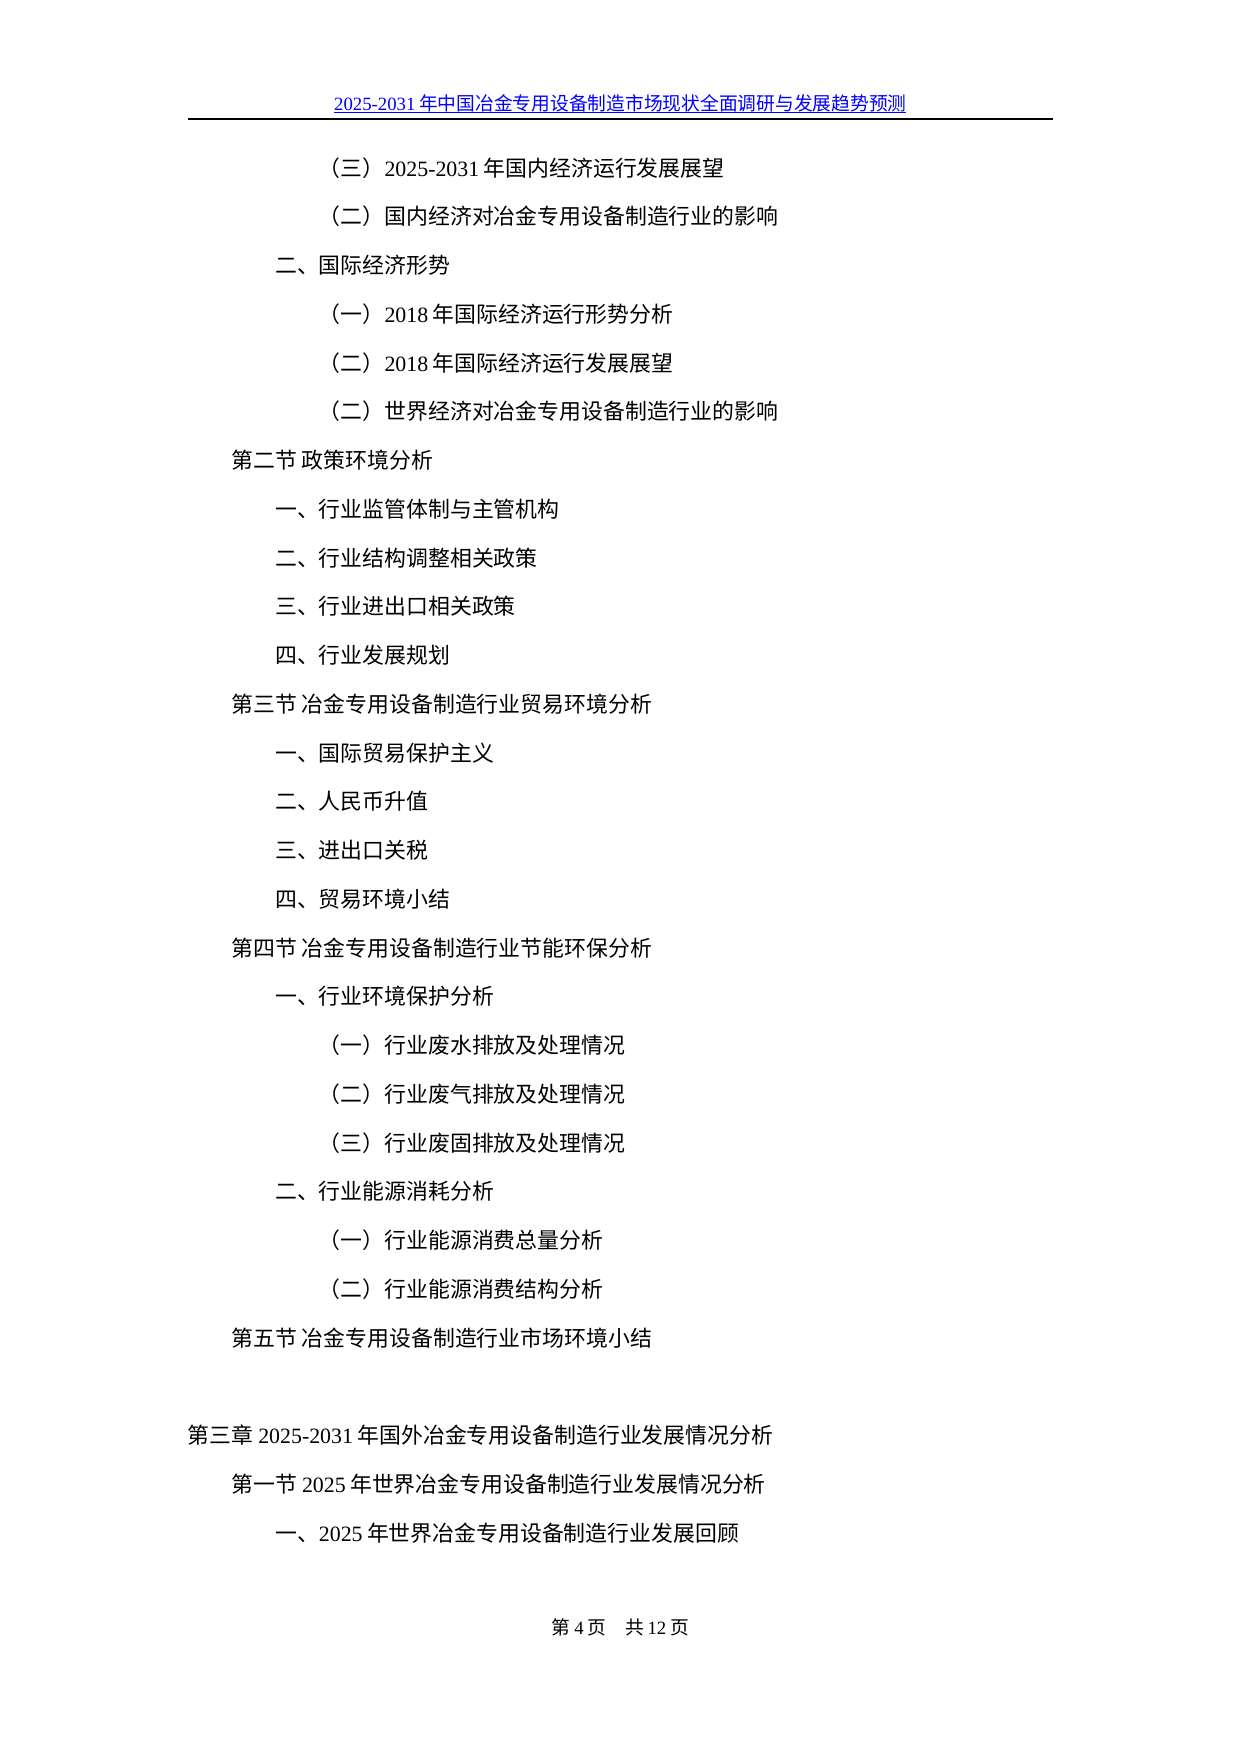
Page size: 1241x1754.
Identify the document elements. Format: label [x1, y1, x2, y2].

text [187, 150, 1053, 1548]
